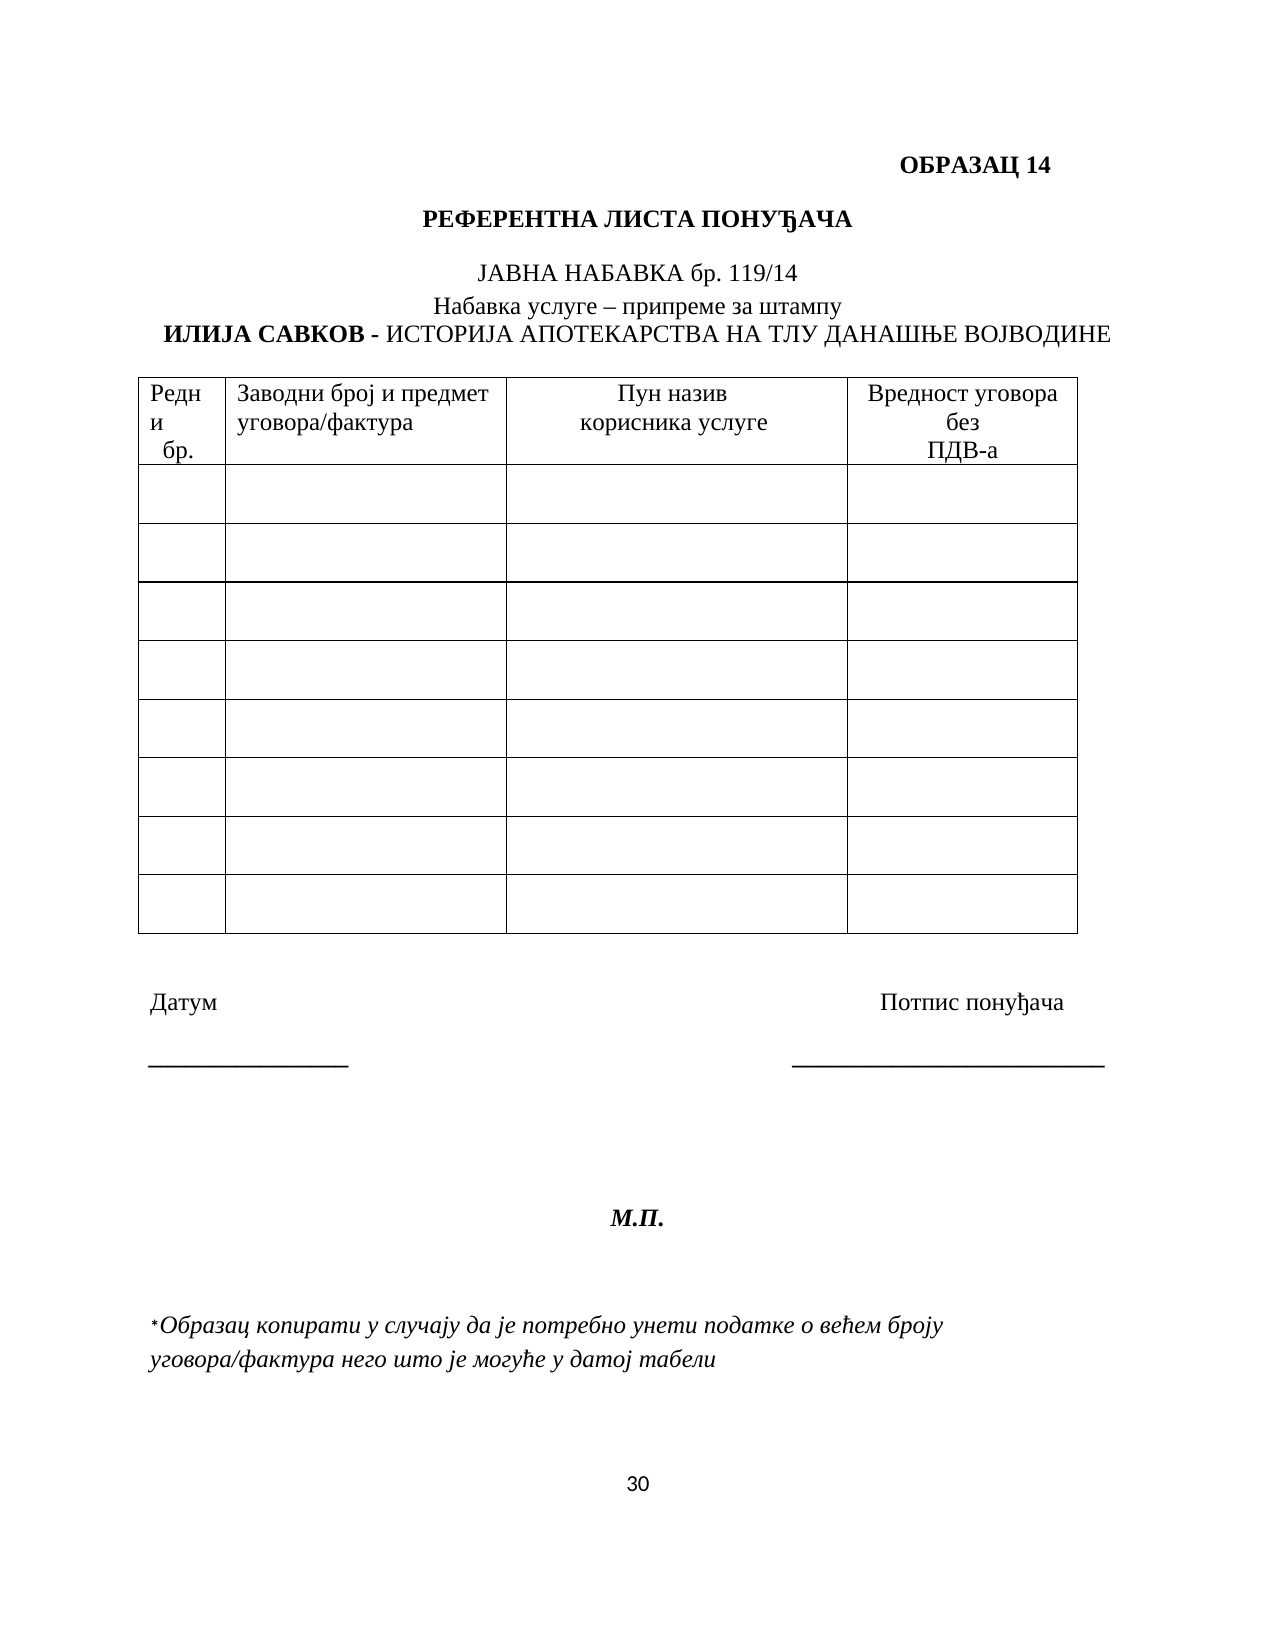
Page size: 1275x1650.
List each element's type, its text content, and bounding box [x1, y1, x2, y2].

table_header Вредност уговора без ПДВ-а [848, 378, 1077, 464]
table_cell [226, 817, 506, 874]
table_cell [139, 700, 225, 757]
table_cell [848, 465, 1077, 523]
table_cell [226, 641, 506, 698]
table_cell [848, 524, 1077, 581]
text ИЛИЈА САВКОВ - ИСТОРИЈА АПОТЕКАРСТВА НА ТЛУ ДАНАШЊЕ ВОЈВОДИНЕ [150, 319, 1125, 348]
table_cell [226, 875, 506, 933]
text *Образац копирати у случају да је потребно унети податке о већем броју уговора/фактура него што је могуће у датој табели [150, 1311, 1125, 1372]
table_cell [226, 583, 506, 640]
table_cell [226, 524, 506, 581]
text Набавка услуге – припреме за штампу [150, 291, 1125, 319]
table_cell [139, 641, 225, 698]
table_cell [139, 758, 225, 816]
table_cell [507, 583, 847, 640]
text РЕФЕРЕНТНА ЛИСТА ПОНУЂАЧА [150, 204, 1125, 233]
table_cell [226, 700, 506, 757]
text ЈАВНА НАБАВКА бр. 119/14 [150, 258, 1125, 286]
table_cell [848, 817, 1077, 874]
text М.П. [150, 1203, 1125, 1232]
table_cell [507, 465, 847, 523]
text ОБРАЗАЦ 14 [150, 150, 1125, 179]
table_cell [507, 700, 847, 757]
table_header Заводни број и предмет уговора/фактура [226, 378, 506, 464]
table_cell [226, 465, 506, 523]
table_cell [139, 524, 225, 581]
table_cell [139, 875, 225, 933]
table_cell [507, 758, 847, 816]
table_cell [139, 465, 225, 523]
table_cell [507, 641, 847, 698]
table_cell [848, 875, 1077, 933]
table_cell [226, 758, 506, 816]
text ________________ _________________________ [150, 1041, 1125, 1070]
table_header Редни бр. [139, 378, 225, 464]
table_cell [848, 758, 1077, 816]
text Датум Потпис понуђача [150, 987, 1125, 1016]
table_cell [507, 817, 847, 874]
table_cell [139, 817, 225, 874]
table_cell [507, 875, 847, 933]
table_cell [139, 583, 225, 640]
table_cell [848, 641, 1077, 698]
table_cell [507, 524, 847, 581]
table_cell [848, 700, 1077, 757]
table_cell [848, 583, 1077, 640]
table_header Пун назив корисника услуге [507, 378, 847, 464]
